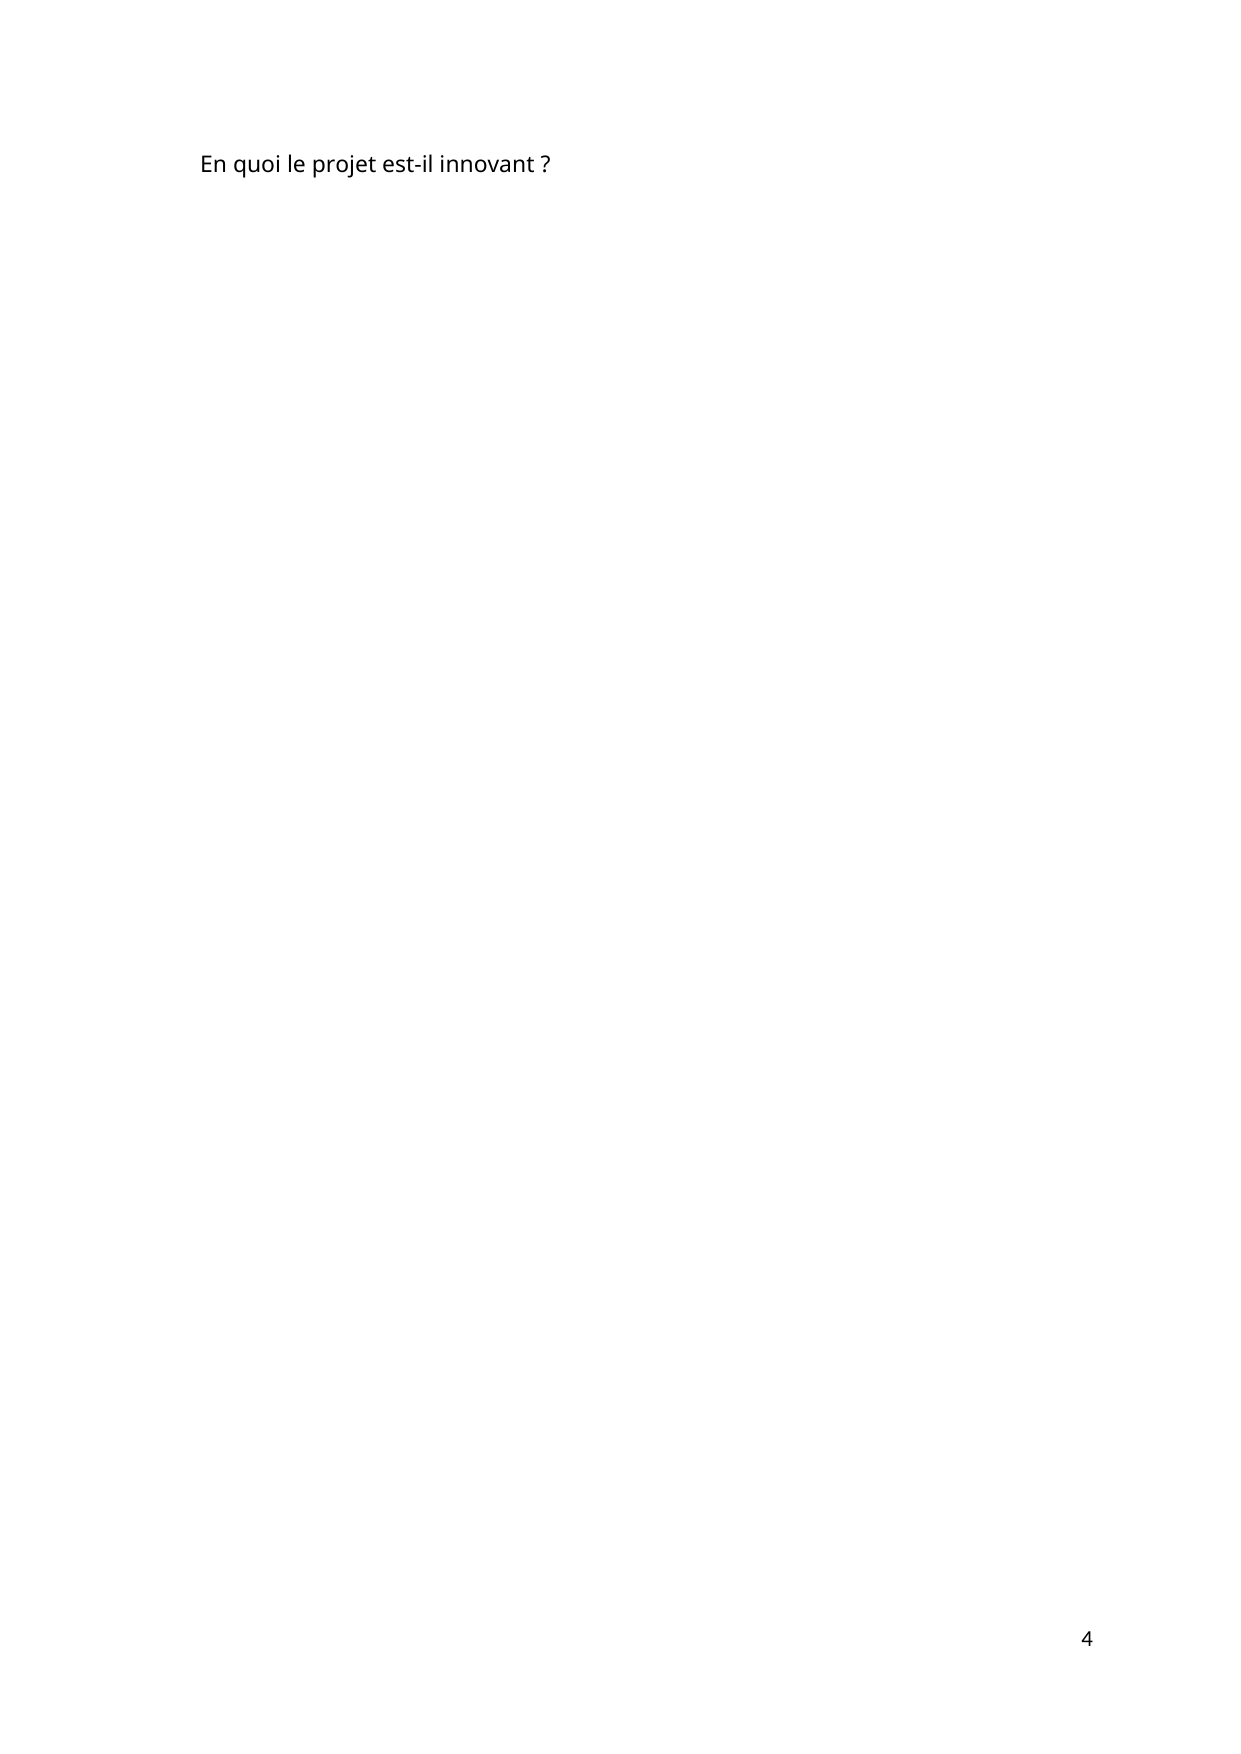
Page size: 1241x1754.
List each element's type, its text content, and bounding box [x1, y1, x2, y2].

list En quoi le projet est-il innovant ? [200, 148, 1093, 179]
